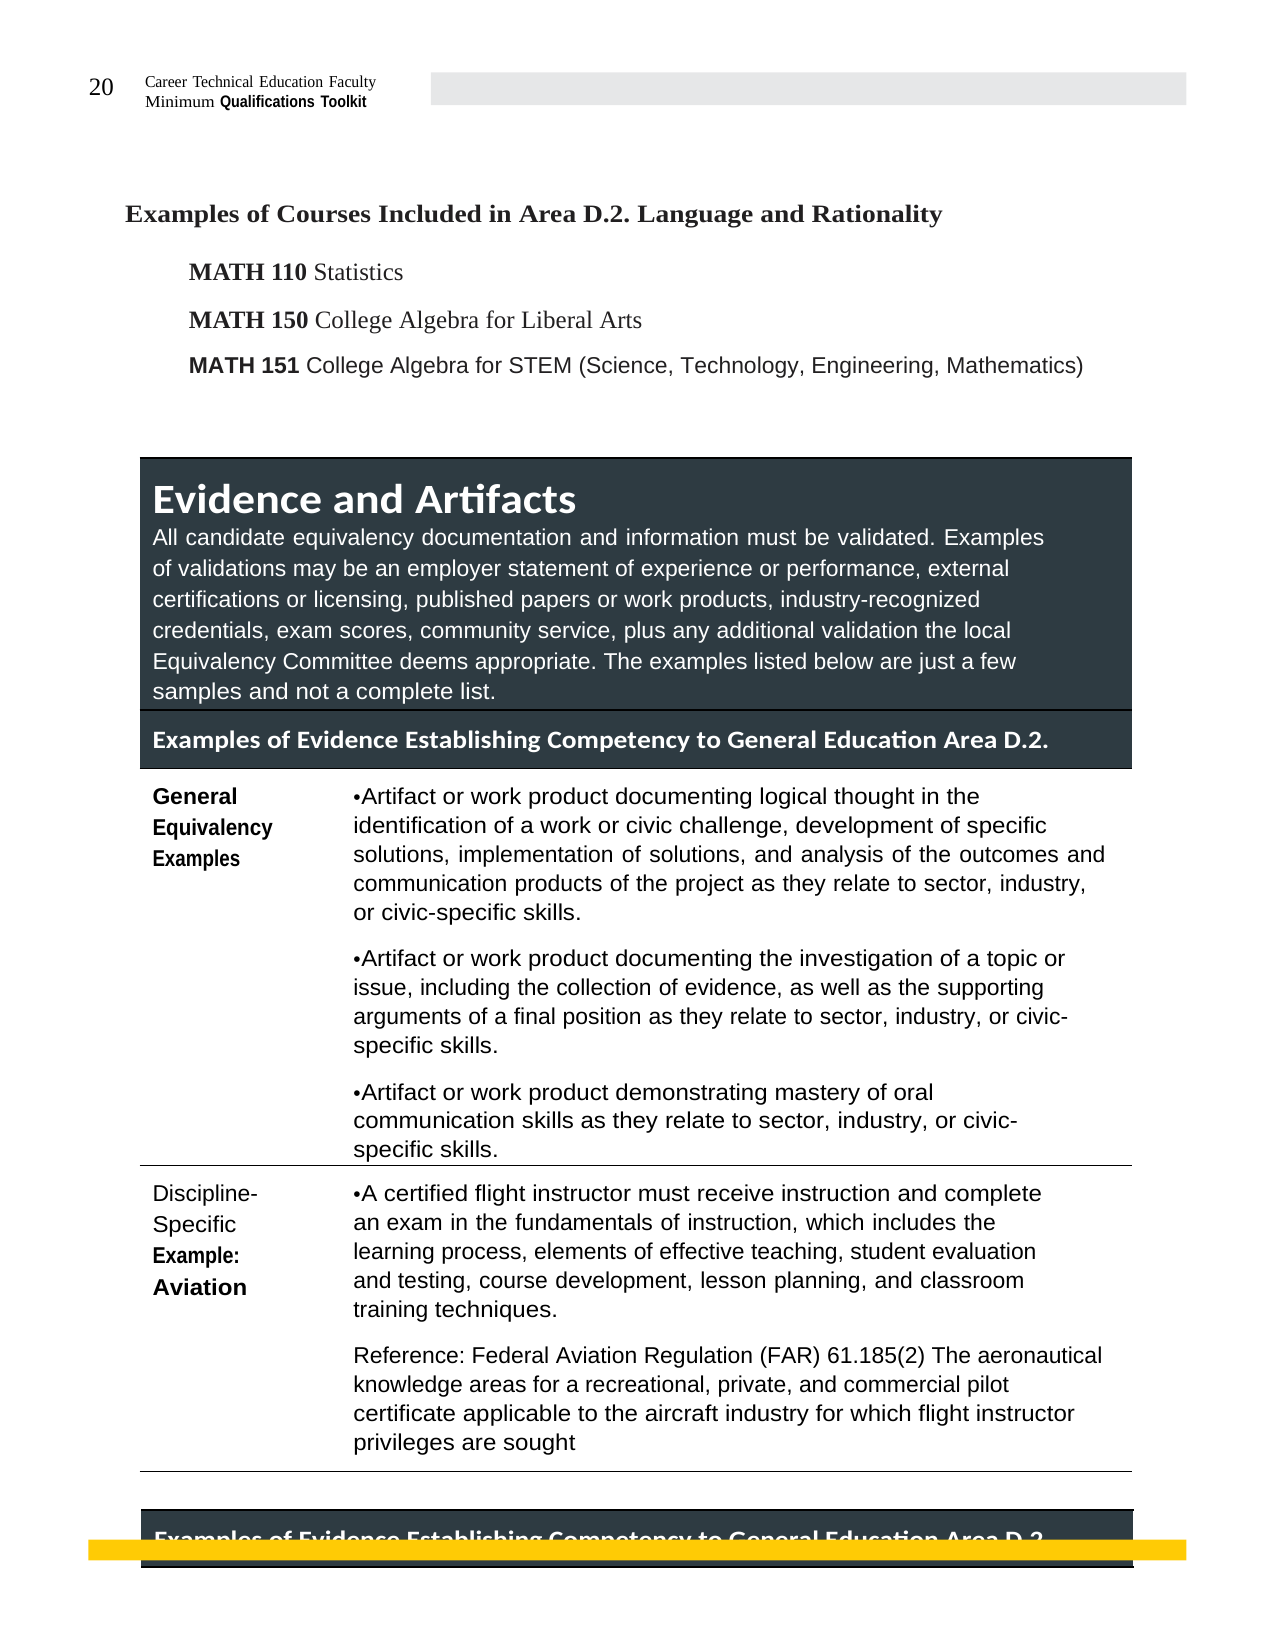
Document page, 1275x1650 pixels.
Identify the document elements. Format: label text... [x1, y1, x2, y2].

table_cell A certified flight instructor must receive instruction and complete an exam in the fundamentals of instruction, which includes the learning process, elements of effective teaching, student evaluation and testing, course development, lesson planning, and classroom training techniques. Reference: Federal Aviation Regulation (FAR) 61.185(2) The aeronautical knowledge areas for a recreational, private, and commercial pilot certificate applicable to the aircraft industry for which flight instructor privileges are sought [313, 1166, 1132, 1471]
table_cell General Equivalency Examples [140, 769, 313, 1165]
table_cell Discipline- Specific Example: Aviation [140, 1166, 313, 1471]
table_cell Examples of Evidence Establishing Competency to General Education Area D.2. [140, 711, 1132, 768]
table_header Examples of Evidence Establishing Competency to General Education Area D.2. [141, 1511, 1133, 1539]
table_cell Artifact or work product documenting logical thought in the identification of a work or civic challenge, development of specific solutions, implementation of solutions, and analysis of the outcomes and communication products of the project as they relate to sector, industry, or civic-specific skills. Artifact or work product documenting the investigation of a topic or issue, including the collection of evidence, as well as the supporting arguments of a final position as they relate to sector, industry, or civic- specific skills. Artifact or work product demonstrating mastery of oral communication skills as they relate to sector, industry, or civic-specific skills. [313, 769, 1132, 1165]
table_header Evidence and Artifacts All candidate equivalency documentation and information must be validated. Examples of validations may be an employer statement of experience or performance, external certifications or licensing, published papers or work products, industry-recognized credentials, exam scores, community service, plus any additional validation the local Equivalency Committee deems appropriate. The examples listed below are just a few samples and not a complete list. [140, 459, 1132, 709]
text MATH 110 Statistics [189, 257, 1148, 286]
text MATH 150 College Algebra for Liberal Arts [189, 305, 1148, 333]
subtitle Examples of Courses Included in Area D.2. Language and Rationality [125, 199, 1148, 228]
text MATH 151 College Algebra for STEM (Science, Technology, Engineering, Mathematics) [189, 352, 1148, 379]
